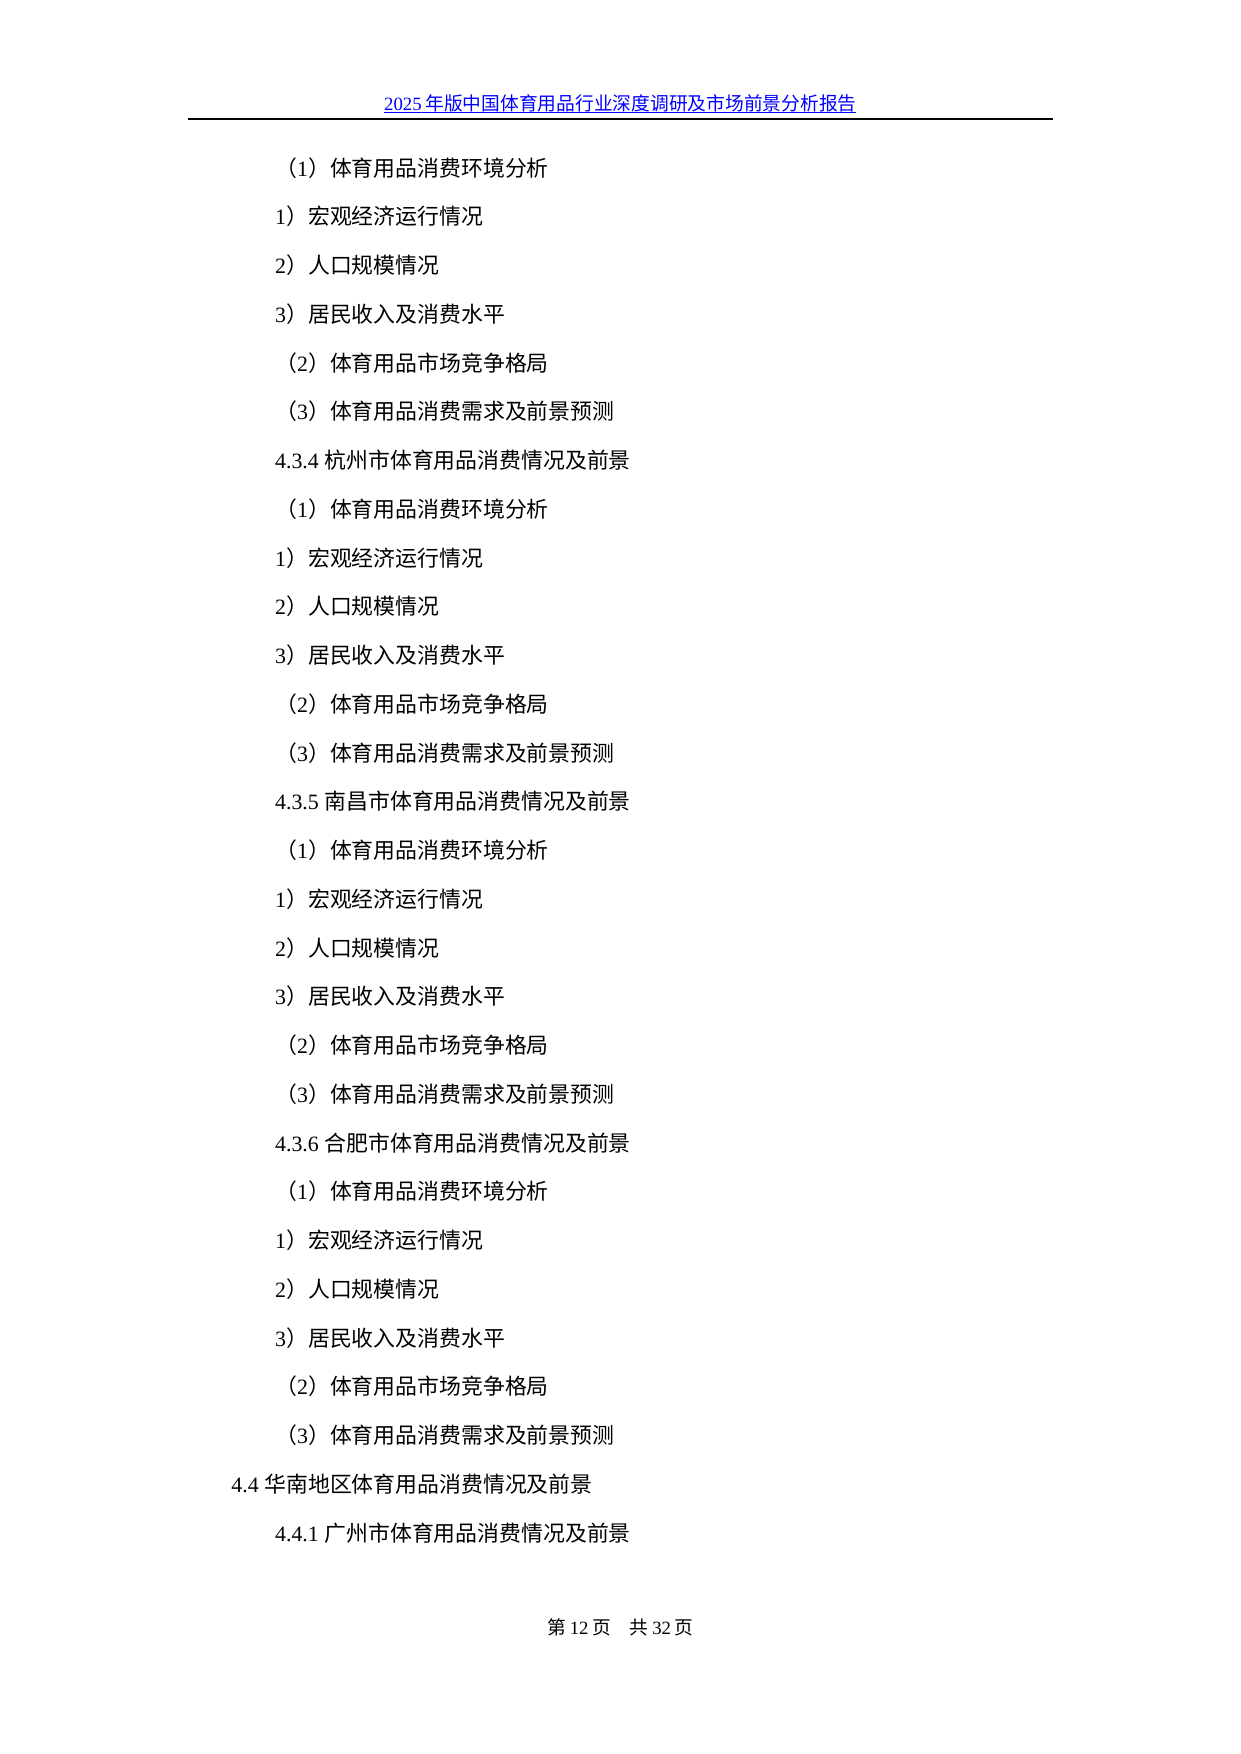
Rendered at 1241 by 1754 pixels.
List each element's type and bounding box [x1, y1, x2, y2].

text [187, 150, 1053, 1548]
